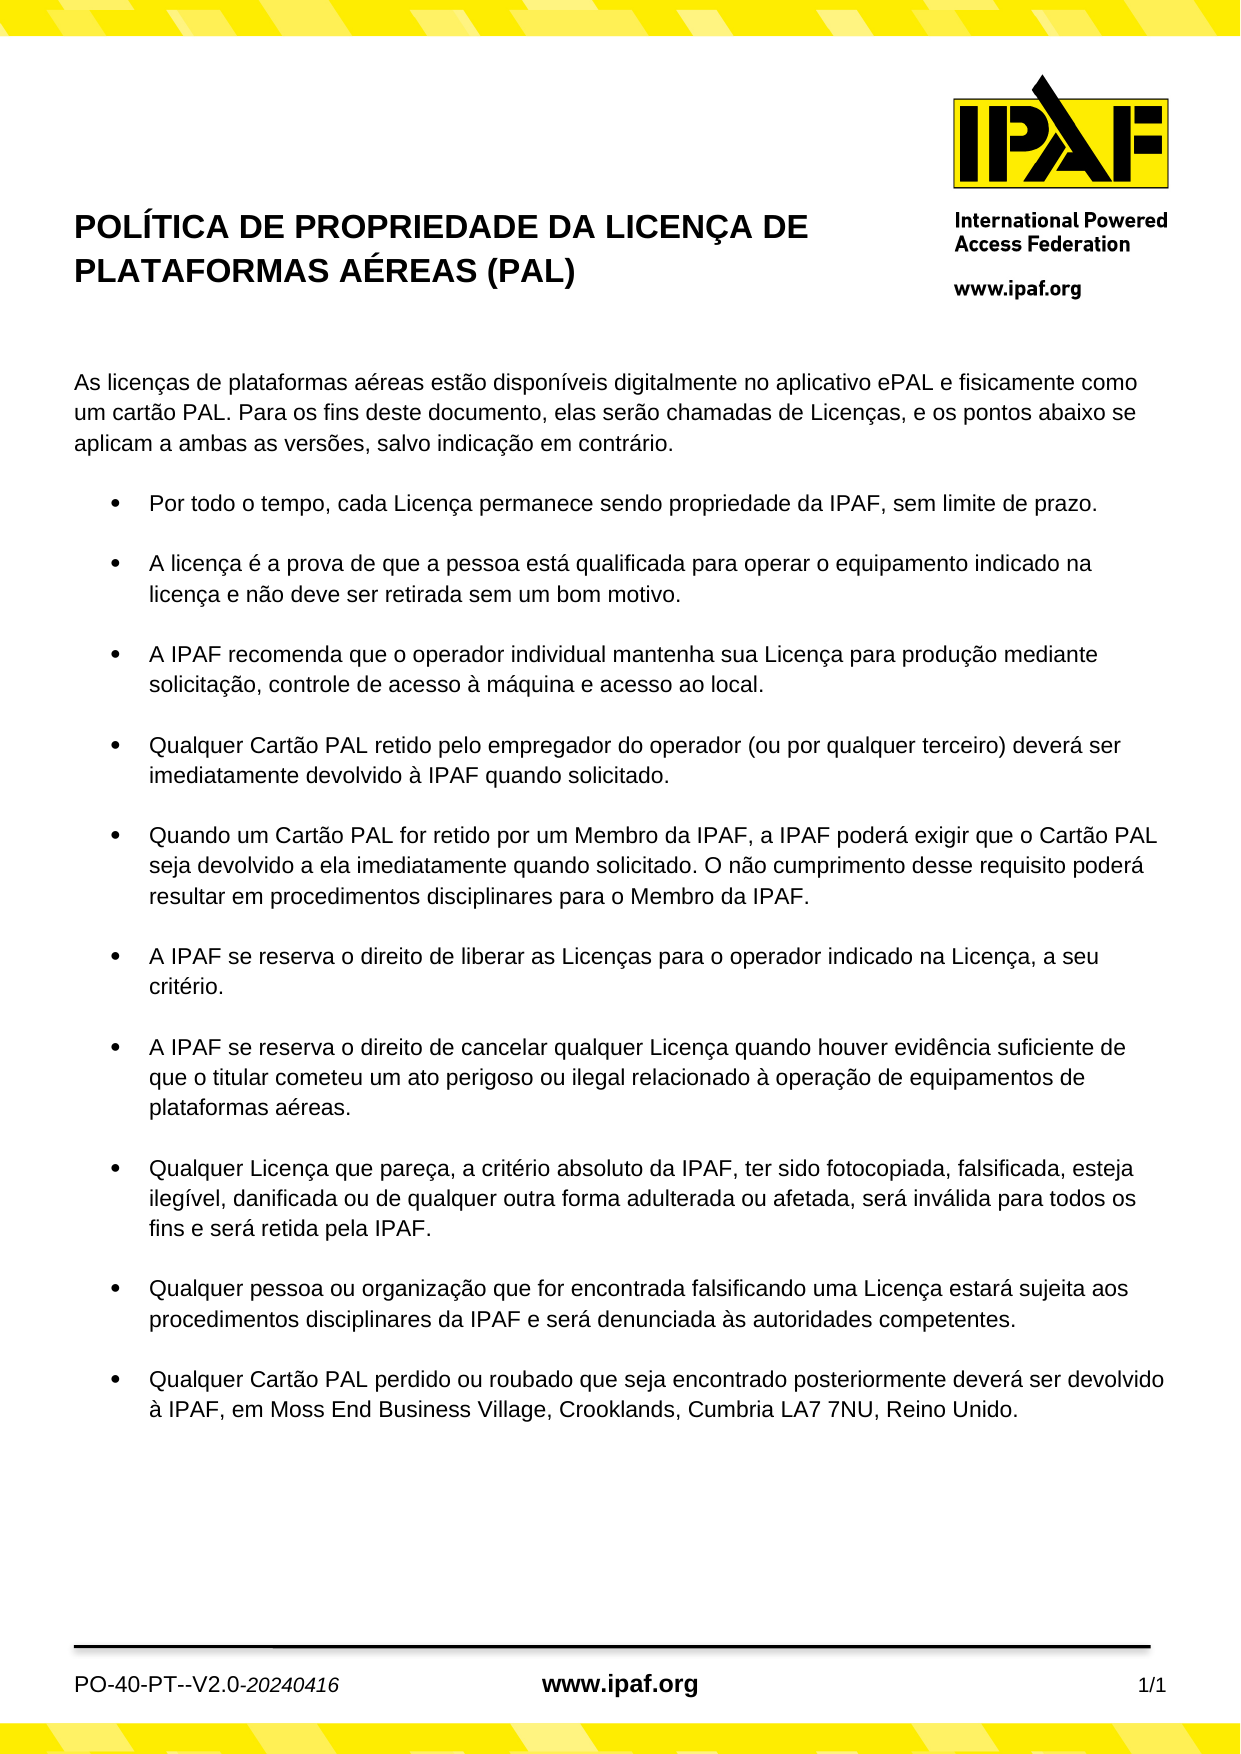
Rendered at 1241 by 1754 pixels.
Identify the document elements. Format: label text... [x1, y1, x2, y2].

list A IPAF recomenda que o operador individual mantenha sua Licença para produção mediante solicitação, controle de acesso à máquina e acesso ao local. [111, 641, 1167, 698]
list Qualquer Cartão PAL perdido ou roubado que seja encontrado posteriormente deverá ser devolvido à IPAF, em Moss End Business Village, Crooklands, Cumbria LA7 7NU, Reino Unido. [111, 1366, 1167, 1423]
list A IPAF se reserva o direito de cancelar qualquer Licença quando houver evidência suficiente de que o titular cometeu um ato perigoso ou ilegal relacionado à operação de equipamentos de plataformas aéreas. [111, 1034, 1167, 1121]
text As licenças de plataformas aéreas estão disponíveis digitalmente no aplicativo ePAL e fisicamente como um cartão PAL. Para os fins deste documento, elas serão chamadas de Licenças, e os pontos abaixo se aplicam a ambas as versões, salvo indicação em contrário. [74, 369, 1167, 456]
list A licença é a prova de que a pessoa está qualificada para operar o equipamento indicado na licença e não deve ser retirada sem um bom motivo. [111, 550, 1167, 607]
list Qualquer Cartão PAL retido pelo empregador do operador (ou por qualquer terceiro) deverá ser imediatamente devolvido à IPAF quando solicitado. [111, 732, 1167, 788]
list Quando um Cartão PAL for retido por um Membro da IPAF, a IPAF poderá exigir que o Cartão PAL seja devolvido a ela imediatamente quando solicitado. O não cumprimento desse requisito poderá resultar em procedimentos disciplinares para o Membro da IPAF. [111, 822, 1167, 909]
list Qualquer Licença que pareça, a critério absoluto da IPAF, ter sido fotocopiada, falsificada, esteja ilegível, danificada ou de qualquer outra forma adulterada ou afetada, será inválida para todos os fins e será retida pela IPAF. [111, 1154, 1167, 1241]
picture [0, 0, 1241, 1754]
list Qualquer pessoa ou organização que for encontrada falsificando uma Licença estará sujeita aos procedimentos disciplinares da IPAF e será denunciada às autoridades competentes. [111, 1275, 1167, 1332]
list Por todo o tempo, cada Licença permanece sendo propriedade da IPAF, sem limite de prazo. [111, 490, 1167, 516]
list A IPAF se reserva o direito de liberar as Licenças para o operador indicado na Licença, a seu critério. [111, 943, 1167, 1000]
